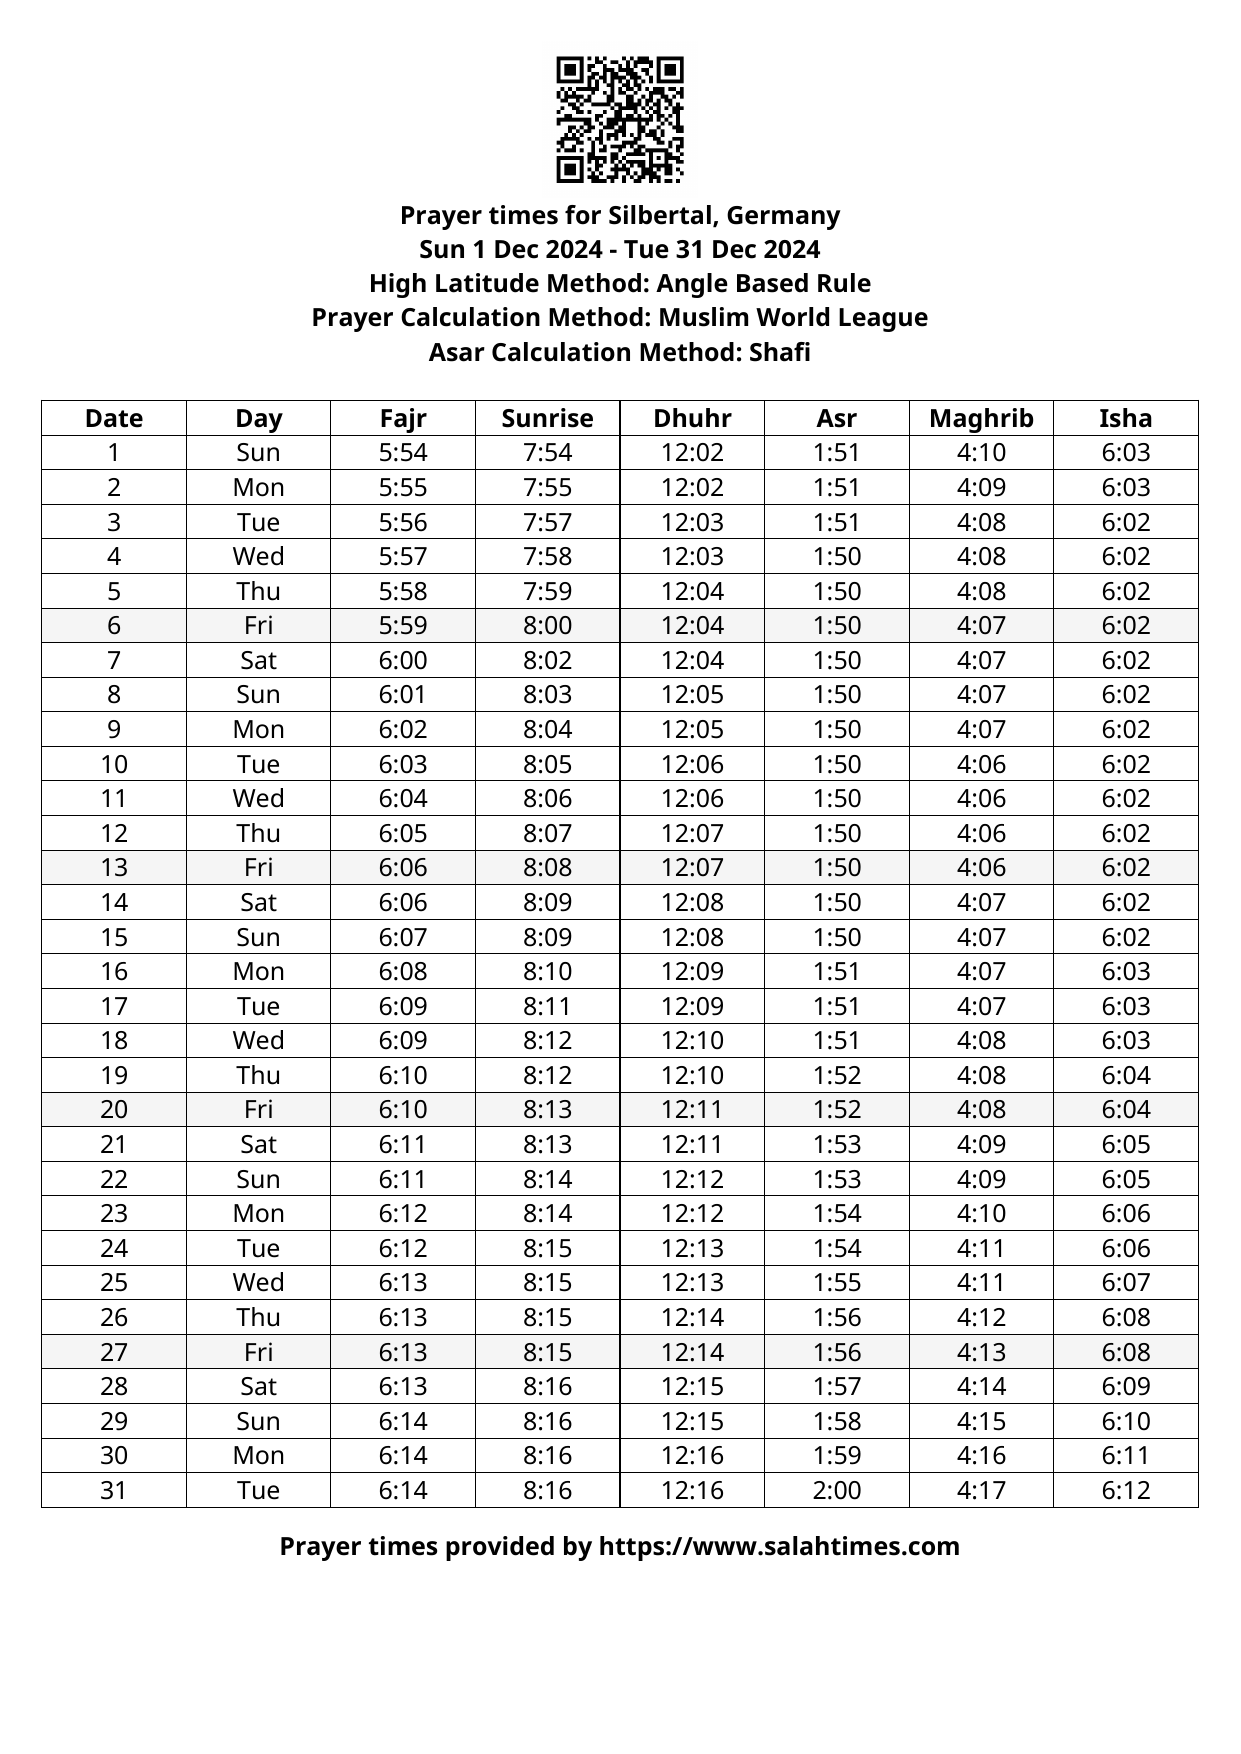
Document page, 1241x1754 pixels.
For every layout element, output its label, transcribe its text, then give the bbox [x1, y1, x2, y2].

table_cell 6:02 [1054, 574, 1198, 607]
table_cell 6:14 [331, 1473, 475, 1507]
table_header Maghrib [910, 401, 1053, 434]
table_cell Tue [187, 1473, 330, 1507]
table_cell Tue [187, 505, 330, 538]
table_cell Sun [187, 436, 330, 469]
table_cell 12:13 [621, 1231, 764, 1264]
table_cell 1:50 [765, 781, 909, 815]
table_cell 4:07 [910, 989, 1053, 1022]
table_cell Thu [187, 1058, 330, 1092]
table_cell 4 [42, 539, 186, 573]
table_cell 1:50 [765, 712, 909, 746]
table_cell 1:55 [765, 1266, 909, 1299]
table_cell 12:08 [621, 885, 764, 919]
table_cell 6:02 [1054, 816, 1198, 849]
table_cell 4:07 [910, 678, 1053, 711]
table_cell 15 [42, 920, 186, 953]
table_cell 6:09 [331, 989, 475, 1022]
table_cell 6:04 [1054, 1058, 1198, 1092]
table_cell 5:54 [331, 436, 475, 469]
table_cell 9 [42, 712, 186, 746]
table_cell 6:06 [331, 885, 475, 919]
table_cell 20 [42, 1093, 186, 1126]
table_cell 4:11 [910, 1231, 1053, 1264]
table_cell 4:06 [910, 816, 1053, 849]
table_cell Sat [187, 1369, 330, 1403]
table_cell 6:14 [331, 1439, 475, 1472]
table_cell 1:50 [765, 643, 909, 677]
table_cell 4:06 [910, 781, 1053, 815]
table_cell 1:50 [765, 885, 909, 919]
table_cell Wed [187, 539, 330, 573]
table_cell 8:16 [476, 1369, 619, 1403]
table_cell 25 [42, 1266, 186, 1299]
table_cell Fri [187, 1335, 330, 1368]
table_cell 5:56 [331, 505, 475, 538]
table_cell 8:11 [476, 989, 619, 1022]
table_cell 8:12 [476, 1058, 619, 1092]
table_cell Fri [187, 1093, 330, 1126]
table_cell Fri [187, 609, 330, 642]
table_cell 12:02 [621, 470, 764, 504]
table_cell 13 [42, 851, 186, 884]
table_header Dhuhr [621, 401, 764, 434]
table_cell Wed [187, 1024, 330, 1057]
table_cell 4:09 [910, 1127, 1053, 1161]
table_cell 8:15 [476, 1335, 619, 1368]
table_cell 6:07 [1054, 1266, 1198, 1299]
table_cell Mon [187, 1439, 330, 1472]
table_cell 6:02 [1054, 609, 1198, 642]
table_cell 6:02 [1054, 505, 1198, 538]
table_cell 12:11 [621, 1093, 764, 1126]
table_cell 1:52 [765, 1058, 909, 1092]
table_cell 1:54 [765, 1231, 909, 1264]
table_cell 6:05 [331, 816, 475, 849]
table_cell 12 [42, 816, 186, 849]
table_cell 6:02 [1054, 885, 1198, 919]
table_cell 8:10 [476, 954, 619, 988]
table_cell 6:03 [1054, 989, 1198, 1022]
table_cell 24 [42, 1231, 186, 1264]
table_cell 1:52 [765, 1093, 909, 1126]
table_cell 8:05 [476, 747, 619, 780]
table_cell 6:09 [1054, 1369, 1198, 1403]
table_cell 1:51 [765, 505, 909, 538]
table_cell 12:11 [621, 1127, 764, 1161]
table_cell 6:08 [331, 954, 475, 988]
table_cell 1:51 [765, 470, 909, 504]
table_cell 4:07 [910, 954, 1053, 988]
table_cell 4:06 [910, 851, 1053, 884]
text Prayer times provided by https://www.salahtimes.com [42, 1528, 1198, 1563]
table_cell Sun [187, 678, 330, 711]
table_cell Fri [187, 851, 330, 884]
table_cell Thu [187, 574, 330, 607]
text Prayer Calculation Method: Muslim World League [42, 300, 1198, 334]
table_cell 8:09 [476, 920, 619, 953]
table_cell 1:50 [765, 609, 909, 642]
table_cell 12:05 [621, 678, 764, 711]
table_cell 6:11 [331, 1162, 475, 1195]
table_cell 4:08 [910, 1093, 1053, 1126]
table_cell 6:03 [1054, 954, 1198, 988]
table_cell 6:04 [1054, 1093, 1198, 1126]
table_cell 7:55 [476, 470, 619, 504]
table_cell 1:50 [765, 539, 909, 573]
table_cell 6:13 [331, 1369, 475, 1403]
table_cell Tue [187, 747, 330, 780]
table_cell 4:08 [910, 539, 1053, 573]
table_cell 6:02 [1054, 712, 1198, 746]
table_cell 1:57 [765, 1369, 909, 1403]
table_cell 4:13 [910, 1335, 1053, 1368]
table_cell 12:10 [621, 1058, 764, 1092]
table_cell 6:02 [1054, 747, 1198, 780]
table_cell 8 [42, 678, 186, 711]
table_cell 8:09 [476, 885, 619, 919]
table_cell 1:50 [765, 920, 909, 953]
table_cell 6:05 [1054, 1162, 1198, 1195]
table_cell 6:02 [1054, 539, 1198, 573]
picture [542, 41, 699, 198]
table_cell 8:16 [476, 1404, 619, 1437]
table_cell 6:10 [331, 1093, 475, 1126]
table_cell 12:08 [621, 920, 764, 953]
table_cell 4:10 [910, 1196, 1053, 1230]
table_cell 11 [42, 781, 186, 815]
table_cell 12:14 [621, 1300, 764, 1334]
table_cell 6:02 [331, 712, 475, 746]
table_cell 8:12 [476, 1024, 619, 1057]
table_cell 1:50 [765, 747, 909, 780]
table_cell 8:15 [476, 1300, 619, 1334]
table_cell 1:58 [765, 1404, 909, 1437]
table_cell 4:11 [910, 1266, 1053, 1299]
table_cell 12:03 [621, 505, 764, 538]
table_cell 8:15 [476, 1266, 619, 1299]
table_cell 12:09 [621, 954, 764, 988]
table_cell 4:14 [910, 1369, 1053, 1403]
table_cell 12:16 [621, 1439, 764, 1472]
table_cell 6:11 [331, 1127, 475, 1161]
table_cell Wed [187, 1266, 330, 1299]
table_cell 5:57 [331, 539, 475, 573]
table_cell 6 [42, 609, 186, 642]
table_cell 29 [42, 1404, 186, 1437]
table_cell 6:05 [1054, 1127, 1198, 1161]
table_cell 8:14 [476, 1196, 619, 1230]
table_cell 12:04 [621, 574, 764, 607]
table_cell Thu [187, 1300, 330, 1334]
table_cell 12:06 [621, 747, 764, 780]
table_cell 4:06 [910, 747, 1053, 780]
table_cell 4:07 [910, 920, 1053, 953]
table_cell 8:00 [476, 609, 619, 642]
table_cell 6:06 [1054, 1196, 1198, 1230]
table_cell 1:50 [765, 816, 909, 849]
table_cell 8:08 [476, 851, 619, 884]
table_cell 12:04 [621, 609, 764, 642]
table_cell Mon [187, 954, 330, 988]
table_cell 8:16 [476, 1473, 619, 1507]
table_cell 7 [42, 643, 186, 677]
table_cell 7:59 [476, 574, 619, 607]
table_cell 1:50 [765, 574, 909, 607]
table_cell Mon [187, 712, 330, 746]
table_cell 6:08 [1054, 1300, 1198, 1334]
table_cell 1:59 [765, 1439, 909, 1472]
text Asar Calculation Method: Shafi [42, 334, 1198, 368]
table_cell 12:10 [621, 1024, 764, 1057]
table_cell 4:17 [910, 1473, 1053, 1507]
table_cell 4:08 [910, 1024, 1053, 1057]
table_cell 6:13 [331, 1300, 475, 1334]
table_cell 6:04 [331, 781, 475, 815]
table_header Fajr [331, 401, 475, 434]
table_cell 12:15 [621, 1404, 764, 1437]
table_cell Sat [187, 1127, 330, 1161]
table_cell 4:08 [910, 505, 1053, 538]
table_cell 18 [42, 1024, 186, 1057]
table_cell Mon [187, 470, 330, 504]
table_header Day [187, 401, 330, 434]
table_cell 6:14 [331, 1404, 475, 1437]
table_cell 6:03 [331, 747, 475, 780]
table_cell 4:07 [910, 885, 1053, 919]
table_cell 6:12 [1054, 1473, 1198, 1507]
table_cell Sat [187, 643, 330, 677]
table_cell 2 [42, 470, 186, 504]
table_cell 31 [42, 1473, 186, 1507]
table_cell 16 [42, 954, 186, 988]
text Prayer times for Silbertal, Germany [42, 198, 1198, 232]
table_cell 6:12 [331, 1196, 475, 1230]
table_cell 6:08 [1054, 1335, 1198, 1368]
table_cell 4:12 [910, 1300, 1053, 1334]
table_cell 7:58 [476, 539, 619, 573]
table_cell 3 [42, 505, 186, 538]
table_cell 1:53 [765, 1162, 909, 1195]
table_cell 8:02 [476, 643, 619, 677]
table_cell 12:16 [621, 1473, 764, 1507]
table_cell 8:13 [476, 1093, 619, 1126]
table_header Date [42, 401, 186, 434]
table_cell 12:09 [621, 989, 764, 1022]
table_cell 30 [42, 1439, 186, 1472]
table_header Asr [765, 401, 909, 434]
table_cell 12:07 [621, 816, 764, 849]
table_cell 1:53 [765, 1127, 909, 1161]
table_cell 12:12 [621, 1162, 764, 1195]
table_cell 1:56 [765, 1300, 909, 1334]
table_cell 6:12 [331, 1231, 475, 1264]
table_cell 6:11 [1054, 1439, 1198, 1472]
table_cell 21 [42, 1127, 186, 1161]
table_cell 6:00 [331, 643, 475, 677]
table_cell Sun [187, 1162, 330, 1195]
table_cell 4:07 [910, 643, 1053, 677]
table_cell 4:08 [910, 1058, 1053, 1092]
table_cell 12:04 [621, 643, 764, 677]
table_cell Wed [187, 781, 330, 815]
table_cell 6:03 [1054, 1024, 1198, 1057]
table_cell 6:09 [331, 1024, 475, 1057]
table_cell 7:54 [476, 436, 619, 469]
table_cell 4:09 [910, 470, 1053, 504]
table_cell 8:14 [476, 1162, 619, 1195]
table_cell 4:07 [910, 712, 1053, 746]
table_cell 19 [42, 1058, 186, 1092]
table_cell Tue [187, 1231, 330, 1264]
table_cell 6:06 [1054, 1231, 1198, 1264]
table_cell 4:08 [910, 574, 1053, 607]
table_cell 5:58 [331, 574, 475, 607]
table_cell 5:59 [331, 609, 475, 642]
table_cell 6:10 [1054, 1404, 1198, 1437]
table_cell 8:06 [476, 781, 619, 815]
table_cell 6:10 [331, 1058, 475, 1092]
table_cell 6:02 [1054, 920, 1198, 953]
table_cell 6:13 [331, 1266, 475, 1299]
table_cell 4:07 [910, 609, 1053, 642]
table_cell 12:15 [621, 1369, 764, 1403]
table_cell 8:13 [476, 1127, 619, 1161]
table_cell 14 [42, 885, 186, 919]
table_cell 1:51 [765, 436, 909, 469]
table_cell 6:01 [331, 678, 475, 711]
table_cell 6:03 [1054, 436, 1198, 469]
text High Latitude Method: Angle Based Rule [42, 266, 1198, 300]
table_cell 26 [42, 1300, 186, 1334]
table_cell 6:06 [331, 851, 475, 884]
text Sun 1 Dec 2024 - Tue 31 Dec 2024 [42, 232, 1198, 266]
table_cell 17 [42, 989, 186, 1022]
table_cell 6:13 [331, 1335, 475, 1368]
table_cell 4:15 [910, 1404, 1053, 1437]
table_cell 6:07 [331, 920, 475, 953]
table_cell 12:12 [621, 1196, 764, 1230]
table_cell 12:06 [621, 781, 764, 815]
table_cell 7:57 [476, 505, 619, 538]
table_cell 5 [42, 574, 186, 607]
table_cell 6:03 [1054, 470, 1198, 504]
table_cell 1 [42, 436, 186, 469]
table_cell 4:09 [910, 1162, 1053, 1195]
table_header Isha [1054, 401, 1198, 434]
table_cell 8:16 [476, 1439, 619, 1472]
table_cell 12:02 [621, 436, 764, 469]
table_cell 12:07 [621, 851, 764, 884]
table_cell 4:16 [910, 1439, 1053, 1472]
table_cell 12:13 [621, 1266, 764, 1299]
table_cell 1:51 [765, 1024, 909, 1057]
table_cell 5:55 [331, 470, 475, 504]
table_cell 12:05 [621, 712, 764, 746]
table_header Sunrise [476, 401, 619, 434]
table_cell 1:56 [765, 1335, 909, 1368]
table_cell Mon [187, 1196, 330, 1230]
table_cell 10 [42, 747, 186, 780]
table_cell Sun [187, 1404, 330, 1437]
table_cell 12:03 [621, 539, 764, 573]
table_cell 6:02 [1054, 643, 1198, 677]
table_cell Sat [187, 885, 330, 919]
table_cell 6:02 [1054, 851, 1198, 884]
table_cell 2:00 [765, 1473, 909, 1507]
table_cell 22 [42, 1162, 186, 1195]
table_cell 8:15 [476, 1231, 619, 1264]
table_cell 8:07 [476, 816, 619, 849]
table_cell 8:03 [476, 678, 619, 711]
table_cell 27 [42, 1335, 186, 1368]
table_cell Tue [187, 989, 330, 1022]
table_cell 6:02 [1054, 781, 1198, 815]
table_cell 6:02 [1054, 678, 1198, 711]
table_cell 28 [42, 1369, 186, 1403]
table_cell 1:50 [765, 678, 909, 711]
table_cell 12:14 [621, 1335, 764, 1368]
table_cell 1:51 [765, 989, 909, 1022]
table_cell 1:51 [765, 954, 909, 988]
table_cell 23 [42, 1196, 186, 1230]
table_cell 8:04 [476, 712, 619, 746]
table_cell 1:54 [765, 1196, 909, 1230]
table_cell Thu [187, 816, 330, 849]
table_cell Sun [187, 920, 330, 953]
table_cell 1:50 [765, 851, 909, 884]
table_cell 4:10 [910, 436, 1053, 469]
